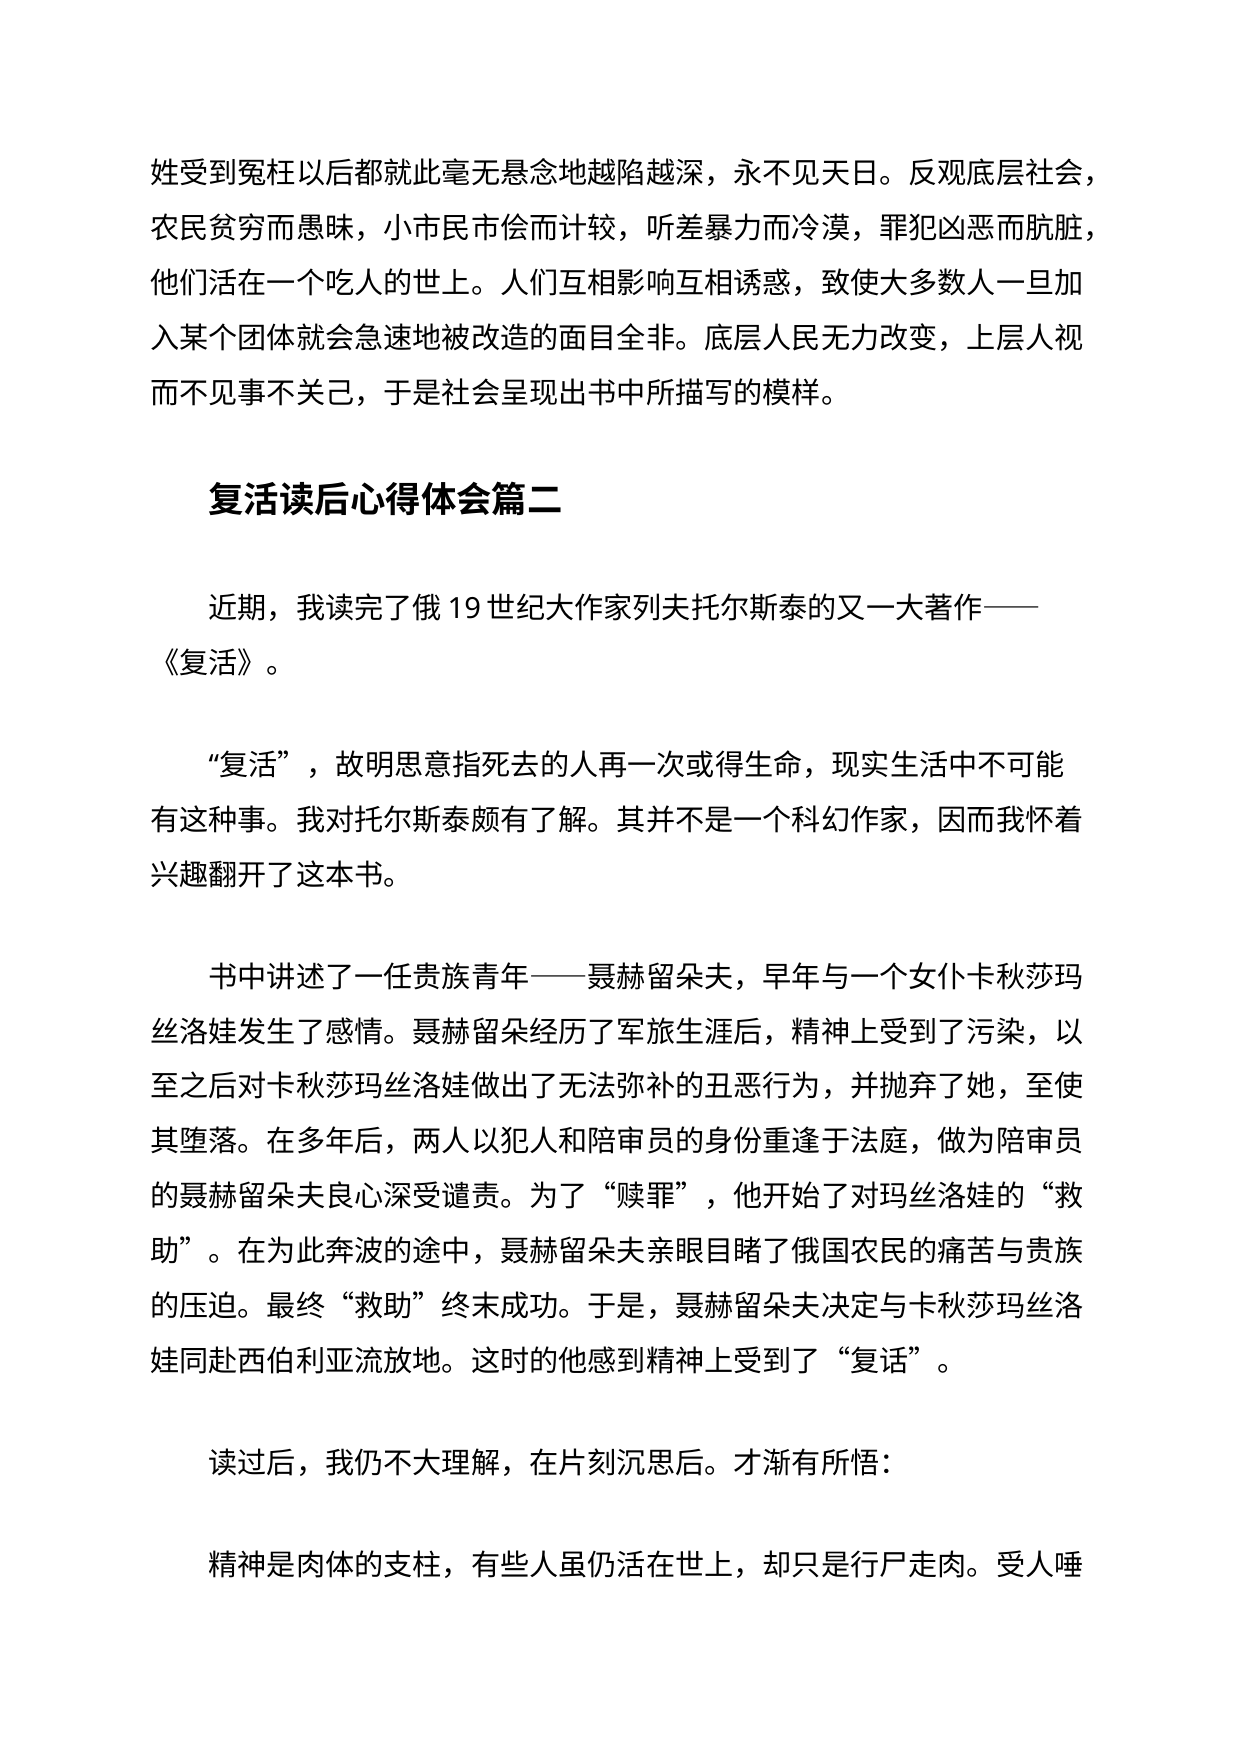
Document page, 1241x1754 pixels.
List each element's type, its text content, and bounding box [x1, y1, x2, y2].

text 读过后，我仍不大理解，在片刻沉思后。才渐有所悟： [150, 1439, 1090, 1482]
text “复活”，故明思意指死去的人再一次或得生命，现实生活中不可能有这种事。我对托尔斯泰颇有了解。其并不是一个科幻作家，因而我怀着兴趣翻开了这本书。 [150, 742, 1090, 894]
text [150, 150, 1090, 412]
text 近期，我读完了俄19世纪大作家列夫托尔斯泰的又一大著作――《复活》。 [150, 585, 1090, 682]
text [150, 1541, 1090, 1583]
text 书中讲述了一任贵族青年――聂赫留朵夫，早年与一个女仆卡秋莎玛丝洛娃发生了感情。聂赫留朵经历了军旅生涯后，精神上受到了污染，以至之后对卡秋莎玛丝洛娃做出了无法弥补的丑恶行为，并抛弃了她，至使其堕落。在多年后，两人以犯人和陪审员的身份重逢于法庭，做为陪审员的聂赫留朵夫良心深受谴责。为了“赎罪”，他开始了对玛丝洛娃的“救助”。在为此奔波的途中，聂赫留朵夫亲眼目睹了俄国农民的痛苦与贵族的压迫。最终“救助”终末成功。于是，聂赫留朵夫决定与卡秋莎玛丝洛娃同赴西伯利亚流放地。这时的他感到精神上受到了“复话”。 [150, 953, 1090, 1380]
text 复活读后心得体会篇二 [150, 471, 1090, 523]
